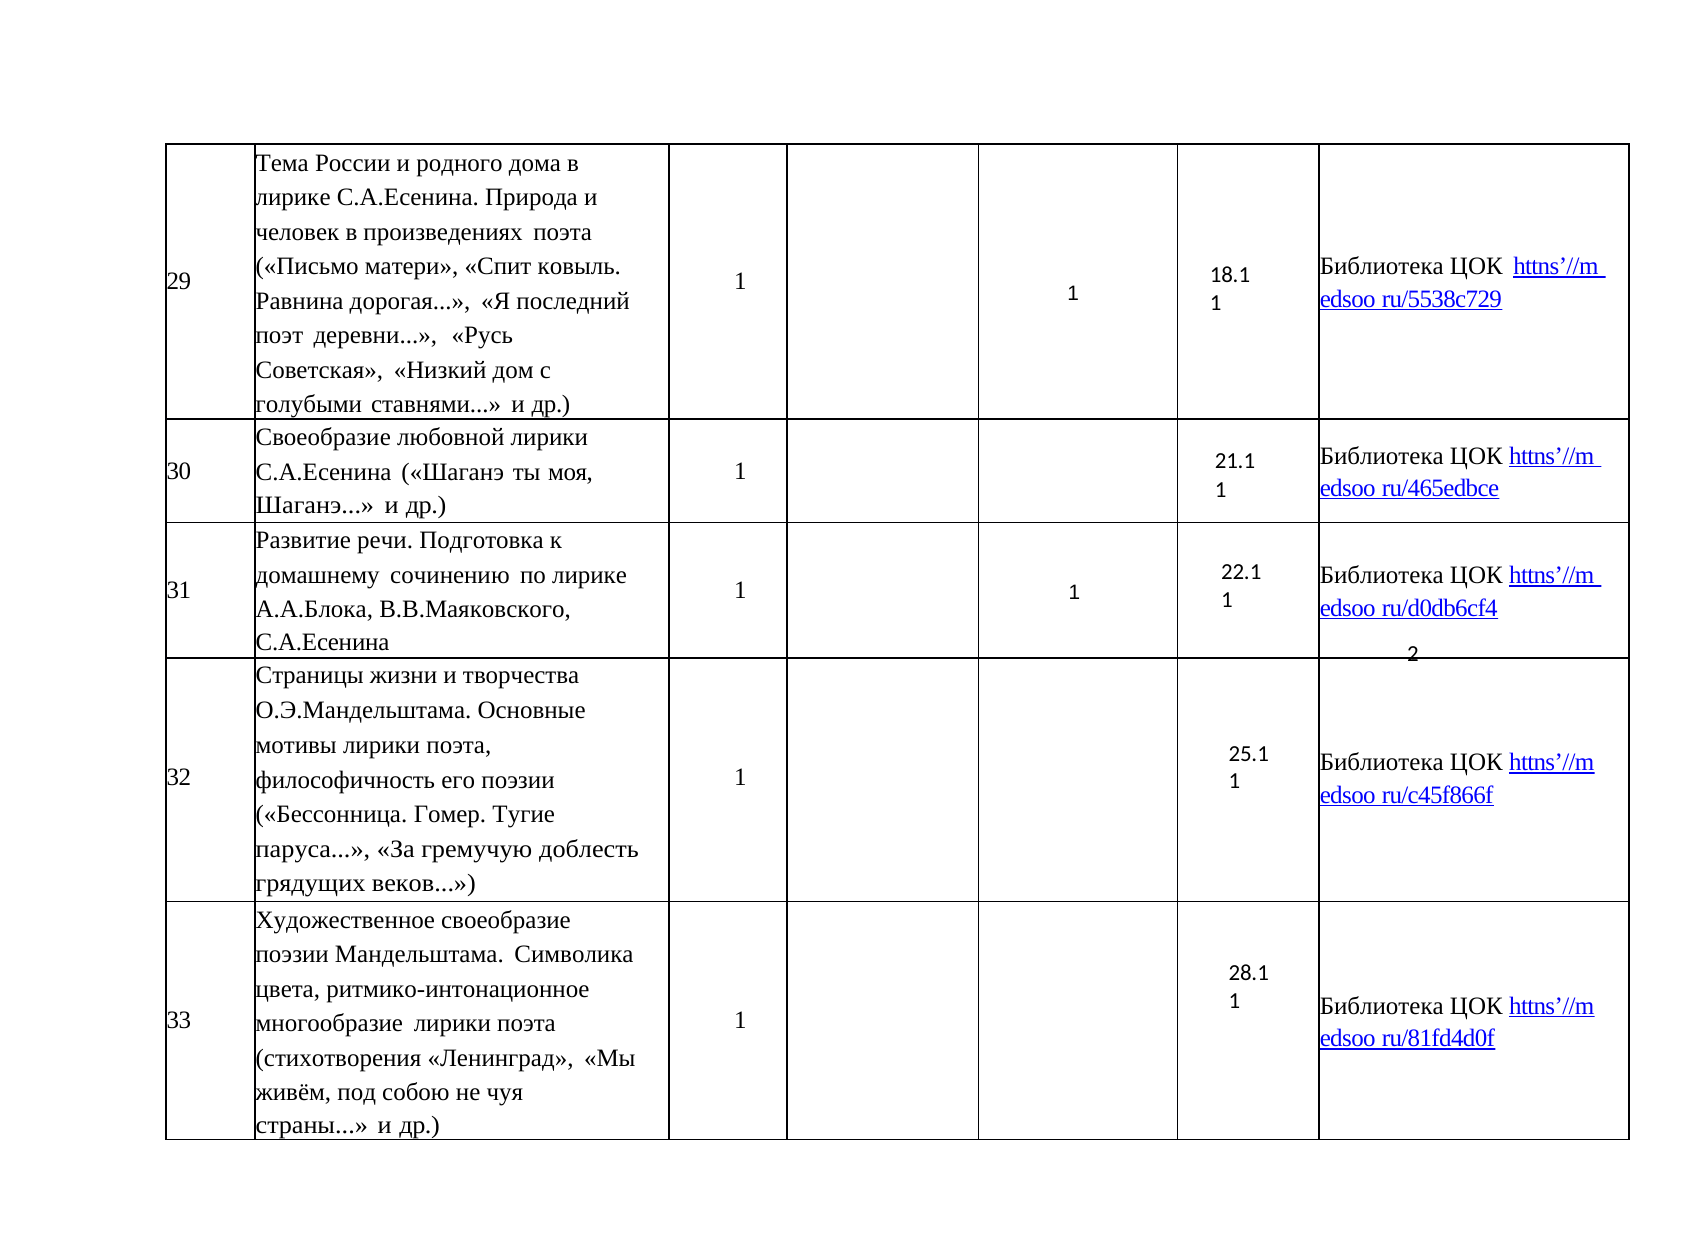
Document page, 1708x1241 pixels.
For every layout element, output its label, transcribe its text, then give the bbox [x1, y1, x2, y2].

table_cell Библиотека ЦОК httns’//m edsoo ru/d0db6cf4 [1320, 523, 1628, 657]
table_cell [979, 420, 1177, 522]
table_cell 32 [167, 659, 254, 901]
table_cell 30 [167, 420, 254, 522]
table_cell [788, 420, 978, 522]
table_cell Страницы жизни и творчества О.Э.Мандельштама. Основные мотивы лирики поэта, философичность его поэзии («Бессонница. Гомер. Тугие паруса...», «За гремучую доблесть грядущих веков...») [256, 659, 668, 901]
table_cell [788, 902, 978, 1138]
table_cell [1178, 902, 1318, 1138]
table_cell 1 [670, 523, 786, 657]
table_cell Библиотека ЦОК httns’//m edsoo ru/c45f866f [1320, 659, 1628, 901]
table_cell 1 [670, 902, 786, 1138]
table_cell [1178, 420, 1318, 522]
table_cell Развитие речи. Подготовка к домашнему сочинению по лирике А.А.Блока, В.В.Маяковского, С.А.Есенина [256, 523, 668, 657]
table_cell 1 [670, 659, 786, 901]
table_cell [979, 902, 1177, 1138]
table_cell Библиотека ЦОК httns’//m edsoo ru/465edbce [1320, 420, 1628, 522]
table_header Библиотека ЦОК httns’//m edsoo ru/5538c729 [1320, 145, 1628, 418]
table_cell Художественное своеобразие поэзии Мандельштама. Символика цвета, ритмико-интонационное многообразие лирики поэта (стихотворения «Ленинград», «Мы живём, под собою не чуя страны...» и др.) [256, 902, 668, 1138]
table_header [1178, 145, 1318, 418]
table_cell Своеобразие любовной лирики С.А.Есенина («Шаганэ ты моя, Шаганэ...» и др.) [256, 420, 668, 522]
table_cell 31 [167, 523, 254, 657]
table_header [788, 145, 978, 418]
table_header 1 [670, 145, 786, 418]
table_header 29 [167, 145, 254, 418]
table_cell 1 [670, 420, 786, 522]
table_cell Библиотека ЦОК httns’//m edsoo ru/81fd4d0f [1320, 902, 1628, 1138]
table_header Тема России и родного дома в лирике С.А.Есенина. Природа и человек в произведениях поэта («Письмо матери», «Спит ковыль. Равнина дорогая...», «Я последний поэт деревни...», «Русь Советская», «Низкий дом с голубыми ставнями...» и др.) [256, 145, 668, 418]
table_cell [788, 659, 978, 901]
table_cell [1178, 659, 1318, 901]
table_cell [1178, 523, 1318, 657]
table_cell [788, 523, 978, 657]
table_cell 33 [167, 902, 254, 1138]
table_cell [979, 523, 1177, 657]
table_header [979, 145, 1177, 418]
table_cell [979, 659, 1177, 901]
